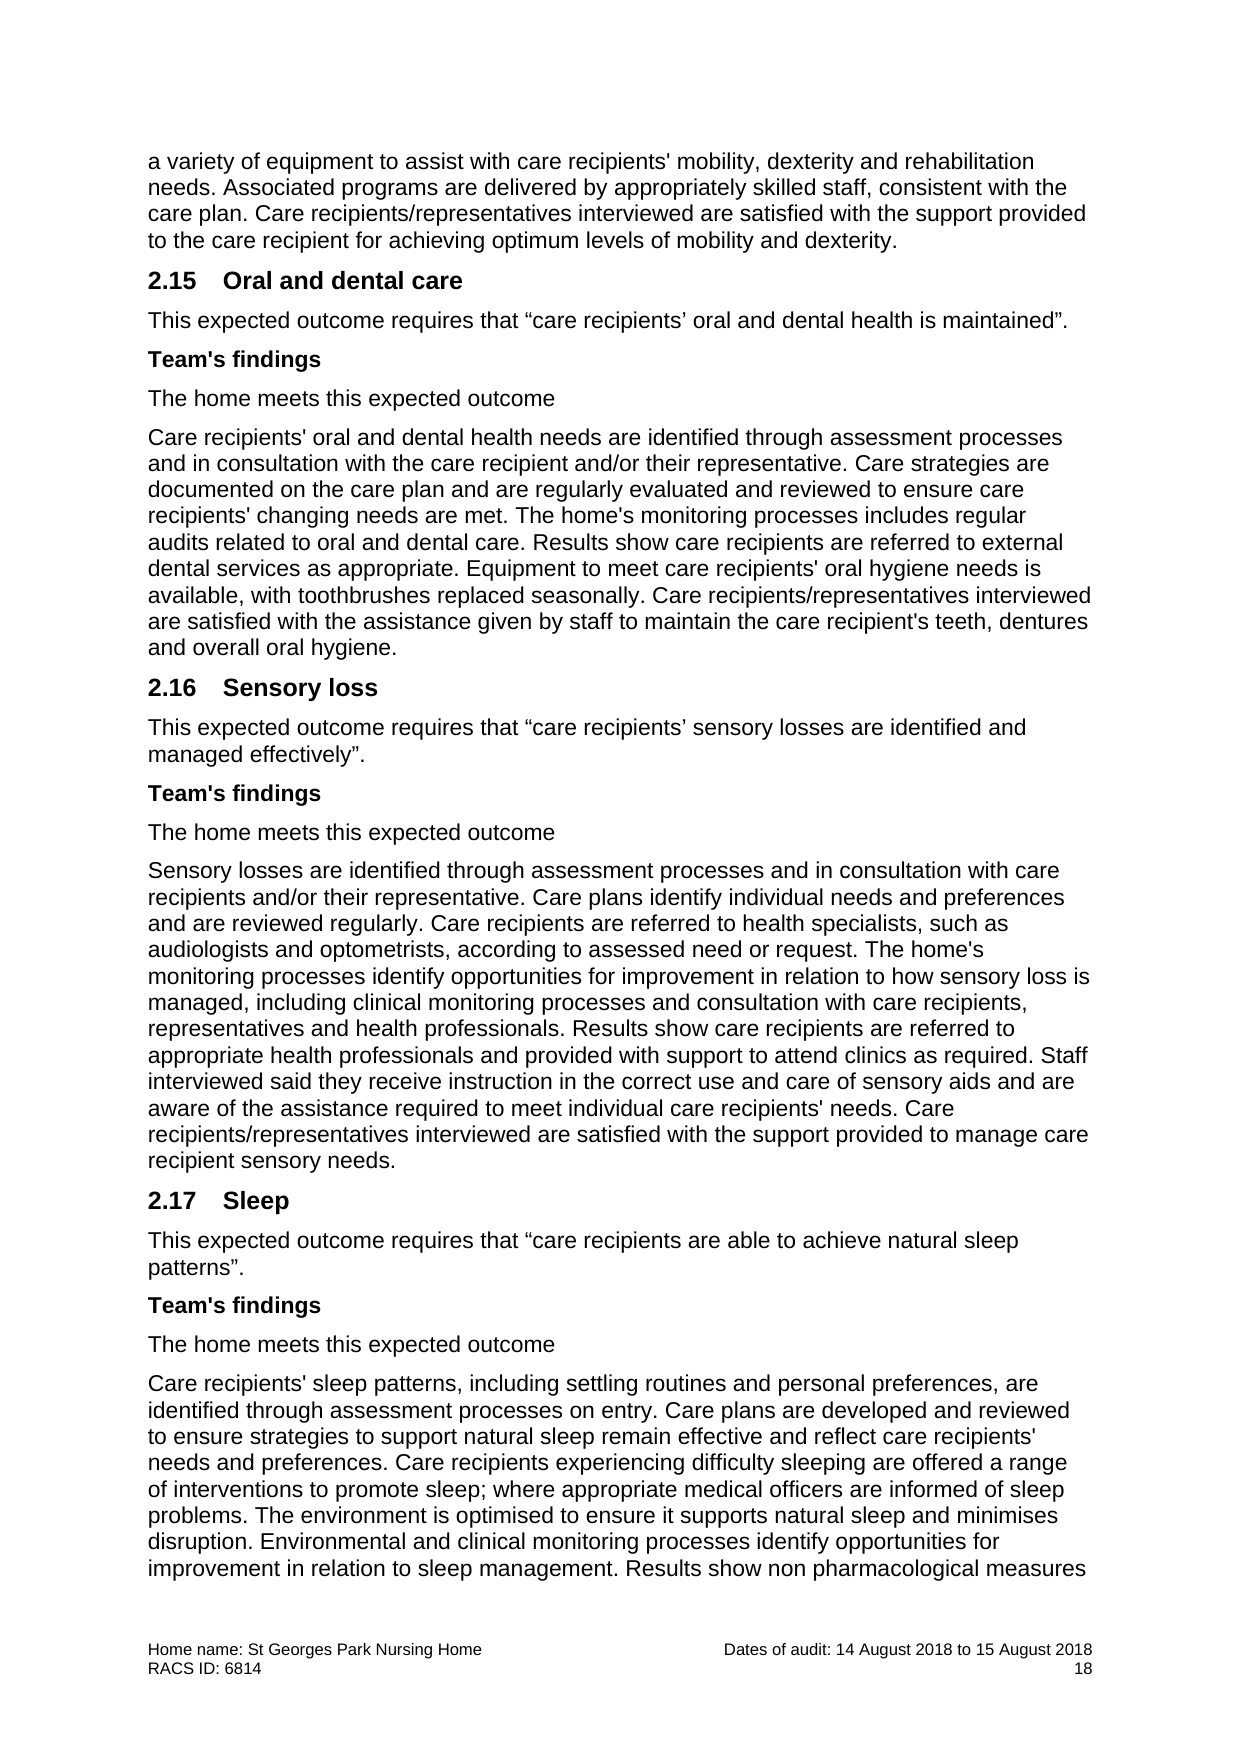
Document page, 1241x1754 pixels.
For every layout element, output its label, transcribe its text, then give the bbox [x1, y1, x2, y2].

text This expected outcome requires that “care recipients’ oral and dental health is maintained”. [148, 307, 1092, 333]
text This expected outcome requires that “care recipients’ sensory losses are identified and managed effectively”. [148, 714, 1092, 767]
text The home meets this expected outcome [148, 1331, 1092, 1358]
subtitle Team's findings [148, 779, 1092, 806]
text The home meets this expected outcome [148, 818, 1092, 845]
subtitle Team's findings [148, 346, 1092, 372]
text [148, 148, 1092, 253]
text This expected outcome requires that “care recipients are able to achieve natural sleep patterns”. [148, 1227, 1092, 1280]
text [148, 1370, 1092, 1581]
text Care recipients' oral and dental health needs are identified through assessment processes and in consultation with the care recipient and/or their representative. Care strategies are documented on the care plan and are regularly evaluated and reviewed to ensure care recipients' changing needs are met. The home's monitoring processes includes regular audits related to oral and dental care. Results show care recipients are referred to external dental services as appropriate. Equipment to meet care recipients' oral hygiene needs is available, with toothbrushes replaced seasonally. Care recipients/representatives interviewed are satisfied with the assistance given by staff to maintain the care recipient's teeth, dentures and overall oral hygiene. [148, 423, 1092, 661]
subtitle 2.16 Sensory loss [148, 673, 1092, 702]
text Sensory losses are identified through assessment processes and in consultation with care recipients and/or their representative. Care plans identify individual needs and preferences and are reviewed regularly. Care recipients are referred to health specialists, such as audiologists and optometrists, according to assessed need or request. The home's monitoring processes identify opportunities for improvement in relation to how sensory loss is managed, including clinical monitoring processes and consultation with care recipients, representatives and health professionals. Results show care recipients are referred to appropriate health professionals and provided with support to attend clinics as required. Staff interviewed said they receive instruction in the correct use and care of sensory aids and are aware of the assistance required to meet individual care recipients' needs. Care recipients/representatives interviewed are satisfied with the support provided to manage care recipient sensory needs. [148, 857, 1092, 1173]
subtitle Team's findings [148, 1292, 1092, 1319]
text The home meets this expected outcome [148, 384, 1092, 411]
subtitle 2.17 Sleep [148, 1186, 1092, 1215]
subtitle 2.15 Oral and dental care [148, 266, 1092, 294]
